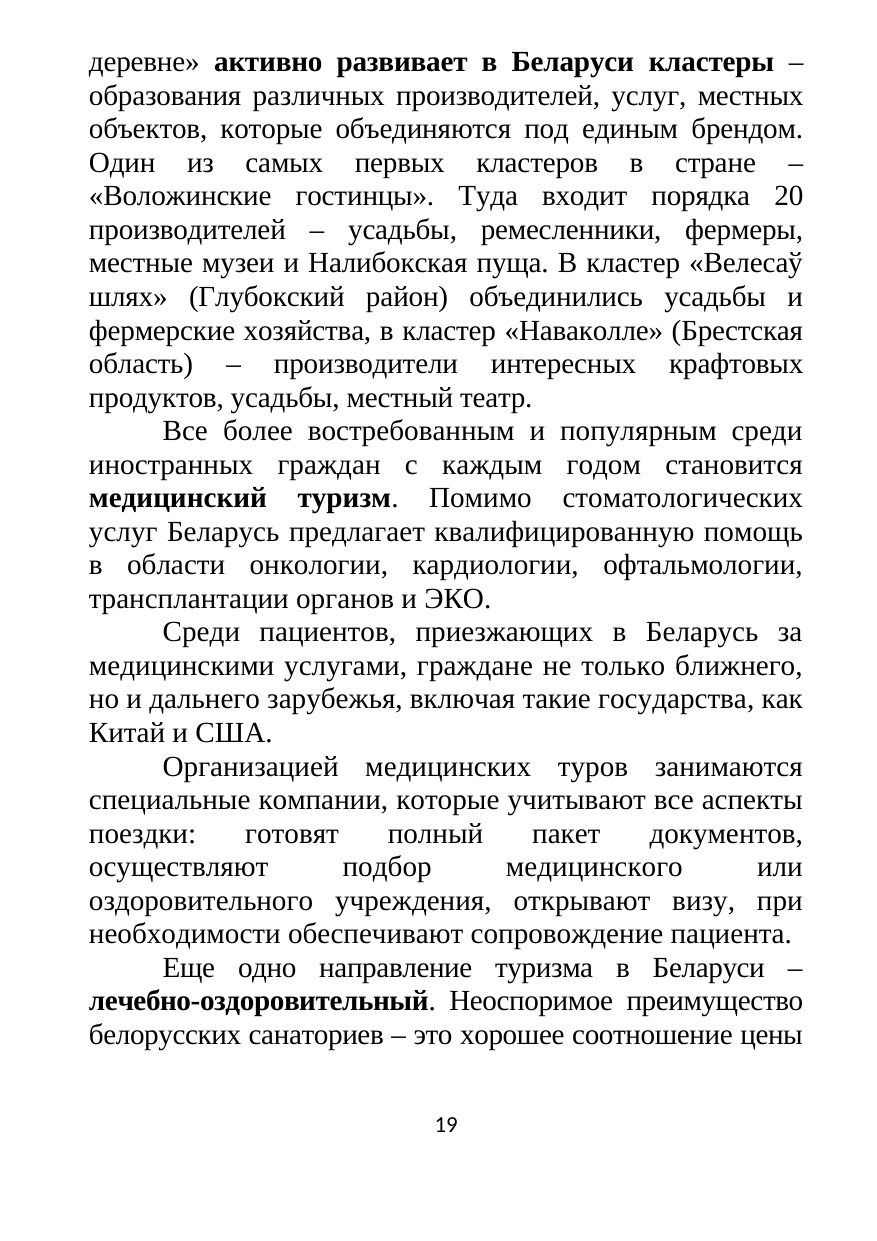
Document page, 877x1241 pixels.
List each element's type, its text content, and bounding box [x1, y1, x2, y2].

text Среди пациентов, приезжающих в Беларусь за медицинскими услугами, граждане не только ближнего, но и дальнего зарубежья, включая такие государства, как Китай и США. [89, 614, 803, 749]
text Все более востребованным и популярным среди иностранных граждан с каждым годом становится медицинский туризм. Помимо стоматологических услуг Беларусь предлагает квалифицированную помощь в области онкологии, кардиологии, офтальмологии, трансплантации органов и ЭКО. [89, 413, 803, 614]
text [89, 44, 803, 413]
text Организацией медицинских туров занимаются специальные компании, которые учитывают все аспекты поездки: готовят полный пакет документов, осуществляют подбор медицинского или оздоровительного учреждения, открывают визу, при необходимости обеспечивают сопровождение пациента. [89, 749, 803, 950]
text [89, 950, 803, 1051]
